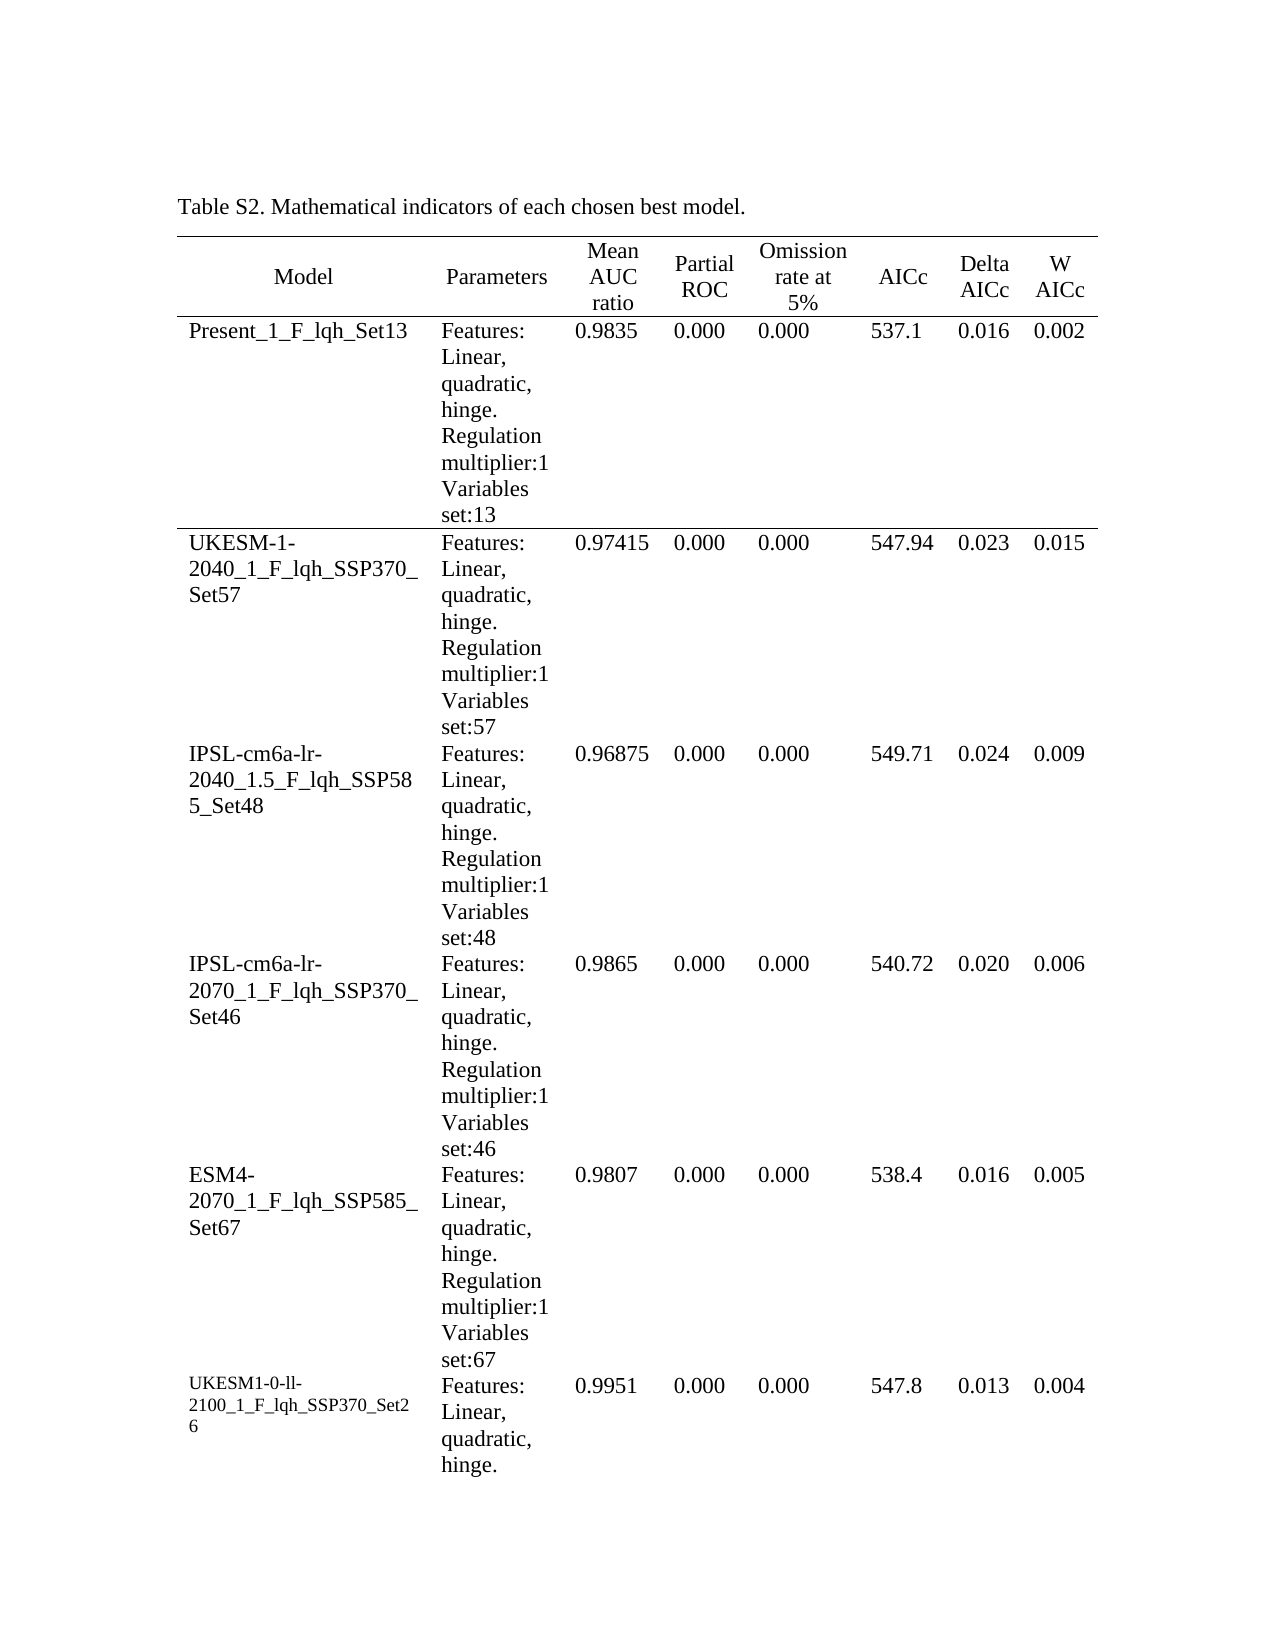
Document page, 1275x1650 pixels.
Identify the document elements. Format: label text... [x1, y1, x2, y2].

text Table S2. Mathematical indicators of each chosen best model. [177, 193, 1098, 219]
table_cell 549.71 [859, 740, 947, 950]
table_cell 0.020 [947, 950, 1022, 1161]
table_cell ESM4-2070_1_F_lqh_SSP585_Set67 [177, 1161, 430, 1372]
table_cell 0.000 [663, 1372, 747, 1477]
table_cell 0.009 [1022, 740, 1098, 950]
table_cell 0.016 [947, 1161, 1022, 1372]
table_cell 0.000 [747, 740, 859, 950]
table_header Omission rate at 5% [747, 237, 859, 316]
table_cell 0.000 [747, 1372, 859, 1477]
table_cell 0.016 [947, 317, 1022, 528]
table_cell UKESM-1-2040_1_F_lqh_SSP370_Set57 [177, 529, 430, 739]
table_cell Features: Linear, quadratic, hinge. Regulation multiplier:1 Variables set:46 [430, 950, 563, 1161]
table_cell 0.006 [1022, 950, 1098, 1161]
table_cell 0.002 [1022, 317, 1098, 528]
table_cell 0.000 [663, 1161, 747, 1372]
table_cell 538.4 [859, 1161, 947, 1372]
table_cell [177, 1372, 430, 1477]
table_header Parameters [430, 237, 563, 316]
table_cell 0.000 [663, 317, 747, 528]
table_cell 0.000 [747, 1161, 859, 1372]
table_cell 547.8 [859, 1372, 947, 1477]
table_cell 0.9807 [564, 1161, 662, 1372]
table_cell 0.004 [1022, 1372, 1098, 1477]
table_cell Features: Linear, quadratic, hinge. Regulation multiplier:1 Variables set:67 [430, 1161, 563, 1372]
table_cell 0.000 [747, 950, 859, 1161]
table_header Delta AICc [947, 237, 1022, 316]
table_cell Features: Linear, quadratic, hinge. Regulation multiplier:1 Variables set:13 [430, 317, 563, 528]
table_cell 0.000 [747, 317, 859, 528]
table_cell Present_1_F_lqh_Set13 [177, 317, 430, 528]
table_cell IPSL-cm6a-lr-2040_1.5_F_lqh_SSP585_Set48 [177, 740, 430, 950]
table_cell 0.000 [663, 529, 747, 739]
table_cell 0.023 [947, 529, 1022, 739]
table_cell 0.97415 [564, 529, 662, 739]
table_cell Features: Linear, quadratic, hinge. Regulation multiplier:1 Variables set:48 [430, 740, 563, 950]
table_cell 0.9951 [564, 1372, 662, 1477]
table_cell 0.015 [1022, 529, 1098, 739]
table_cell 0.013 [947, 1372, 1022, 1477]
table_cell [430, 1372, 563, 1477]
table_header AICc [859, 237, 947, 316]
table_cell IPSL-cm6a-lr-2070_1_F_lqh_SSP370_Set46 [177, 950, 430, 1161]
table_cell 540.72 [859, 950, 947, 1161]
table_cell 0.005 [1022, 1161, 1098, 1372]
table_cell 537.1 [859, 317, 947, 528]
table_header W AICc [1022, 237, 1098, 316]
table_header Model [177, 237, 430, 316]
table_cell 0.9865 [564, 950, 662, 1161]
table_cell 0.000 [663, 950, 747, 1161]
table_cell 547.94 [859, 529, 947, 739]
table_cell 0.9835 [564, 317, 662, 528]
table_header Partial ROC [663, 237, 747, 316]
table_cell 0.024 [947, 740, 1022, 950]
table_cell Features: Linear, quadratic, hinge. Regulation multiplier:1 Variables set:57 [430, 529, 563, 739]
table_cell 0.000 [747, 529, 859, 739]
table_cell 0.96875 [564, 740, 662, 950]
table_cell 0.000 [663, 740, 747, 950]
table_header Mean AUC ratio [564, 237, 662, 316]
